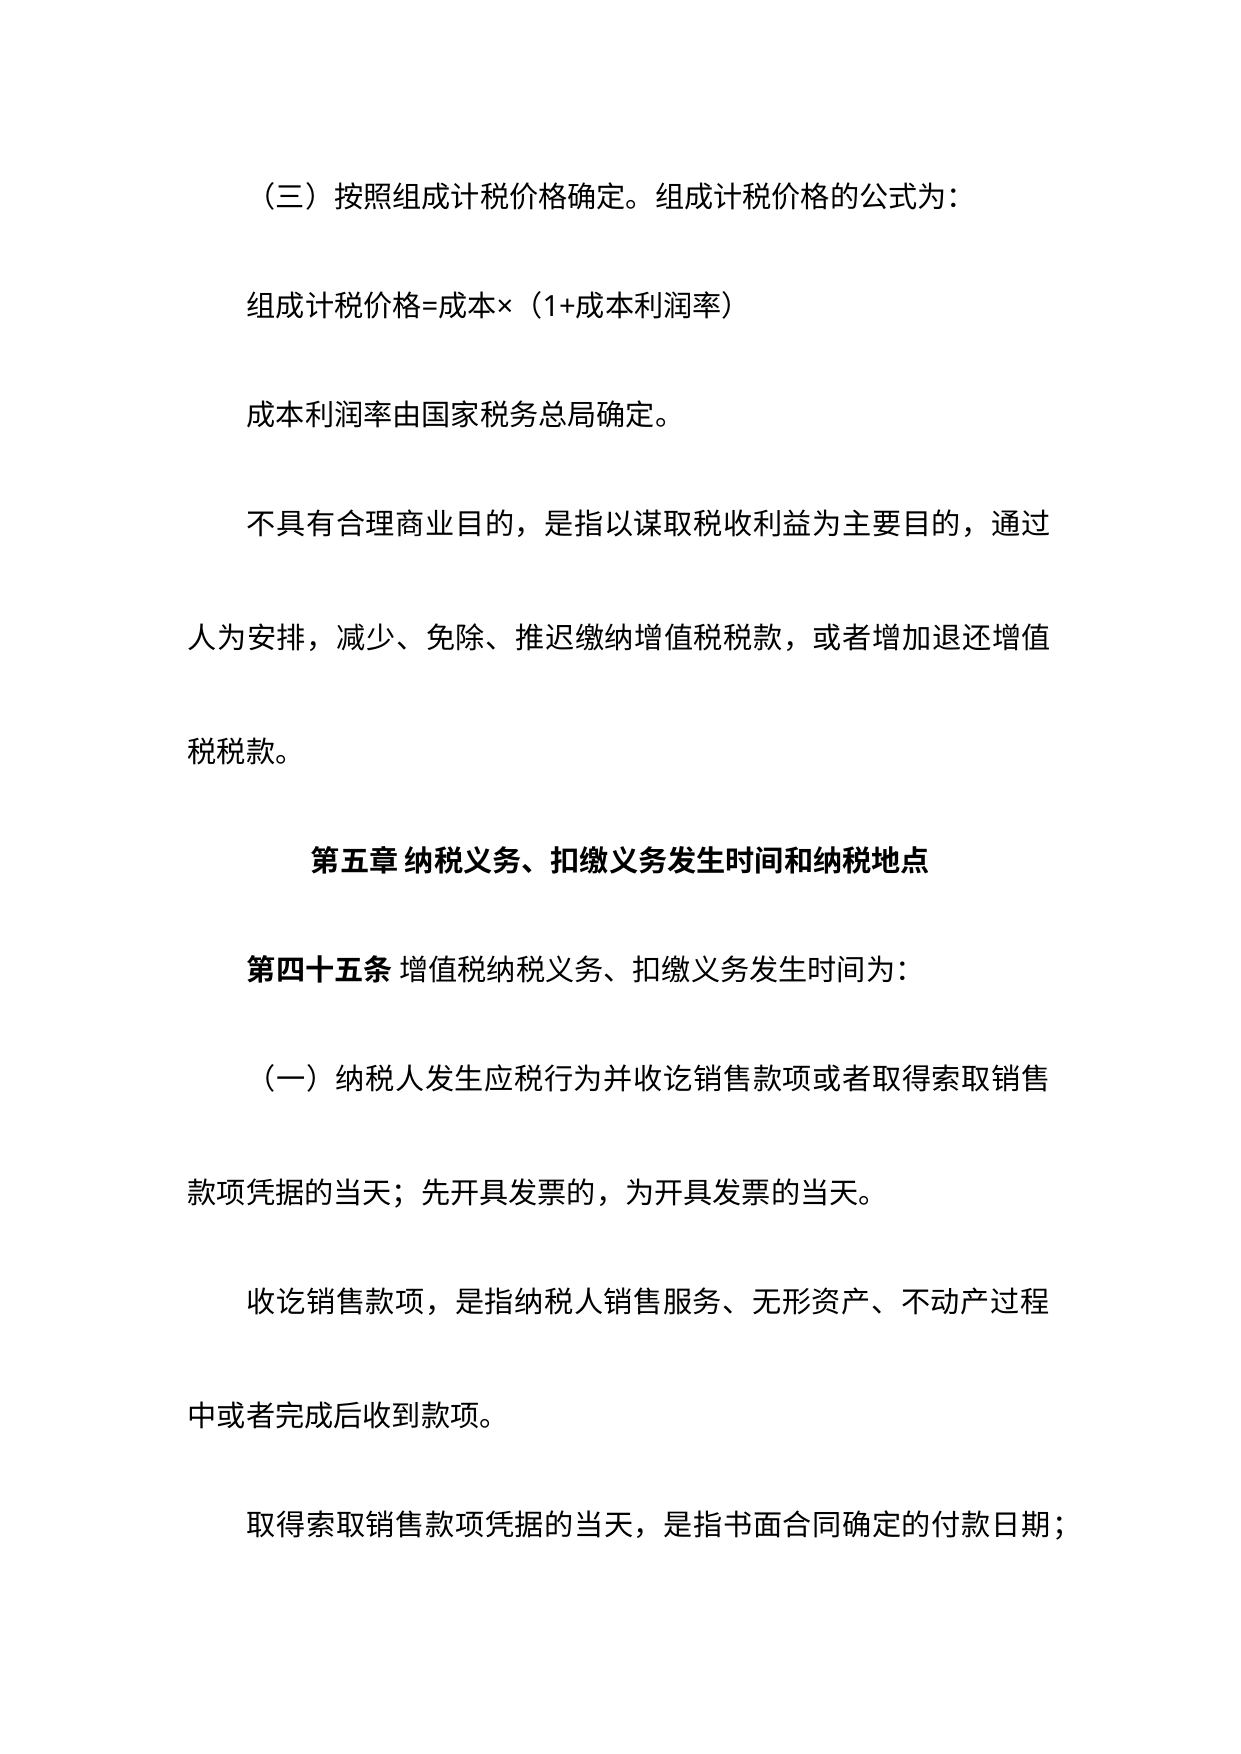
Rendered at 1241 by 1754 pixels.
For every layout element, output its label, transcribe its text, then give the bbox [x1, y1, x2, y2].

text （三）按照组成计税价格确定。组成计税价格的公式为： [187, 162, 1053, 227]
text 第五章 纳税义务、扣缴义务发生时间和纳税地点 [187, 826, 1053, 891]
text 第四十五条 增值税纳税义务、扣缴义务发生时间为： [187, 935, 1053, 1000]
text 成本利润率由国家税务总局确定。 [187, 380, 1053, 445]
text 收讫销售款项，是指纳税人销售服务、无形资产、不动产过程中或者完成后收到款项。 [187, 1267, 1053, 1446]
text （一）纳税人发生应税行为并收讫销售款项或者取得索取销售款项凭据的当天；先开具发票的，为开具发票的当天。 [187, 1044, 1053, 1223]
text 不具有合理商业目的，是指以谋取税收利益为主要目的，通过人为安排，减少、免除、推迟缴纳增值税税款，或者增加退还增值税税款。 [187, 489, 1053, 782]
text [187, 1490, 1053, 1555]
text 组成计税价格=成本×（1+成本利润率） [187, 271, 1053, 336]
